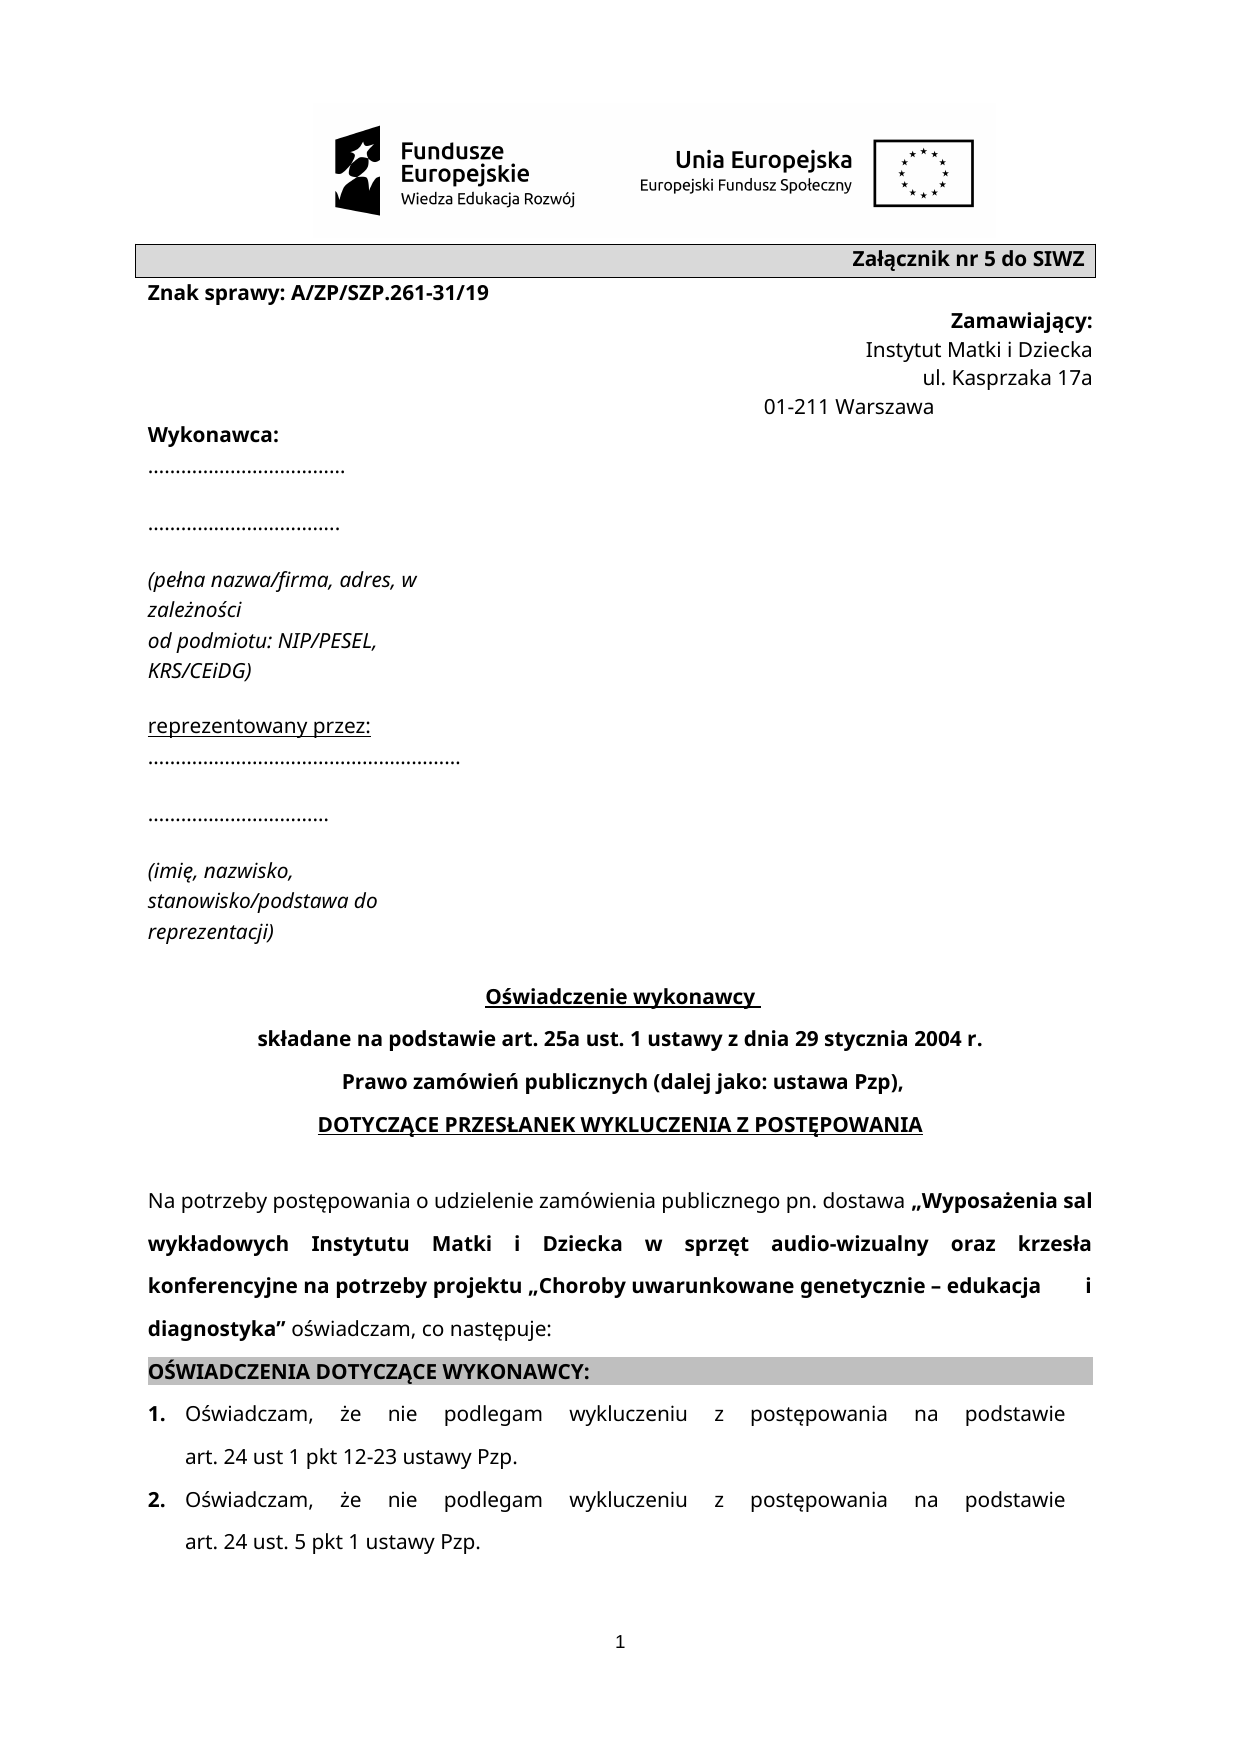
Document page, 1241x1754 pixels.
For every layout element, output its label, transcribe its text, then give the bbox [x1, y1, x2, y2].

text (pełna nazwa/firma, adres, w zależności [148, 565, 472, 624]
text ……………………………… [148, 451, 620, 479]
text Prawo zamówień publicznych (dalej jako: ustawa Pzp), [148, 1067, 1093, 1096]
text ul. Kasprzaka 17a [148, 363, 1093, 392]
text Zamawiający: [148, 307, 1093, 335]
text (imię, nazwisko, stanowisko/podstawa do reprezentacji) [148, 856, 472, 946]
text Na potrzeby postępowania o udzielenie zamówienia publicznego pn. dostawa „Wyposażenia sal wykładowych Instytutu Matki i Dziecka w sprzęt audio-wizualny oraz krzesła konferencyjne na potrzeby projektu „Choroby uwarunkowane genetycznie – edukacja i diagnostyka” oświadczam, co następuje: [148, 1186, 1093, 1343]
text OŚWIADCZENIA DOTYCZĄCE WYKONAWCY: [148, 1357, 1093, 1385]
text 01-211 Warszawa [148, 392, 1093, 420]
table_header Załącznik nr 5 do SIWZ [136, 245, 1095, 277]
text DOTYCZĄCE PRZESŁANEK WYKLUCZENIA Z POSTĘPOWANIA [148, 1110, 1093, 1138]
text Wykonawca: [148, 420, 1093, 449]
text Instytut Matki i Dziecka [811, 335, 1093, 363]
list Oświadczam, że nie podlegam wykluczeniu z postępowania na podstawie art. 24 ust 1 pkt 12-23 ustawy Pzp. [148, 1399, 1093, 1471]
text składane na podstawie art. 25a ust. 1 ustawy z dnia 29 stycznia 2004 r. [148, 1024, 1093, 1053]
text Znak sprawy: A/ZP/SZP.261-31/19 [148, 278, 1093, 307]
list Oświadczam, że nie podlegam wykluczeniu z postępowania na podstawie art. 24 ust. 5 pkt 1 ustawy Pzp. [148, 1485, 1093, 1556]
text reprezentowany przez: [148, 712, 1093, 740]
text Oświadczenie wykonawcy [148, 982, 1093, 1010]
picture [313, 103, 996, 238]
text ……………………………………………………………………………… [148, 742, 472, 828]
text …………………………….. [148, 508, 620, 536]
text od podmiotu: NIP/PESEL, KRS/CEiDG) [148, 626, 472, 685]
